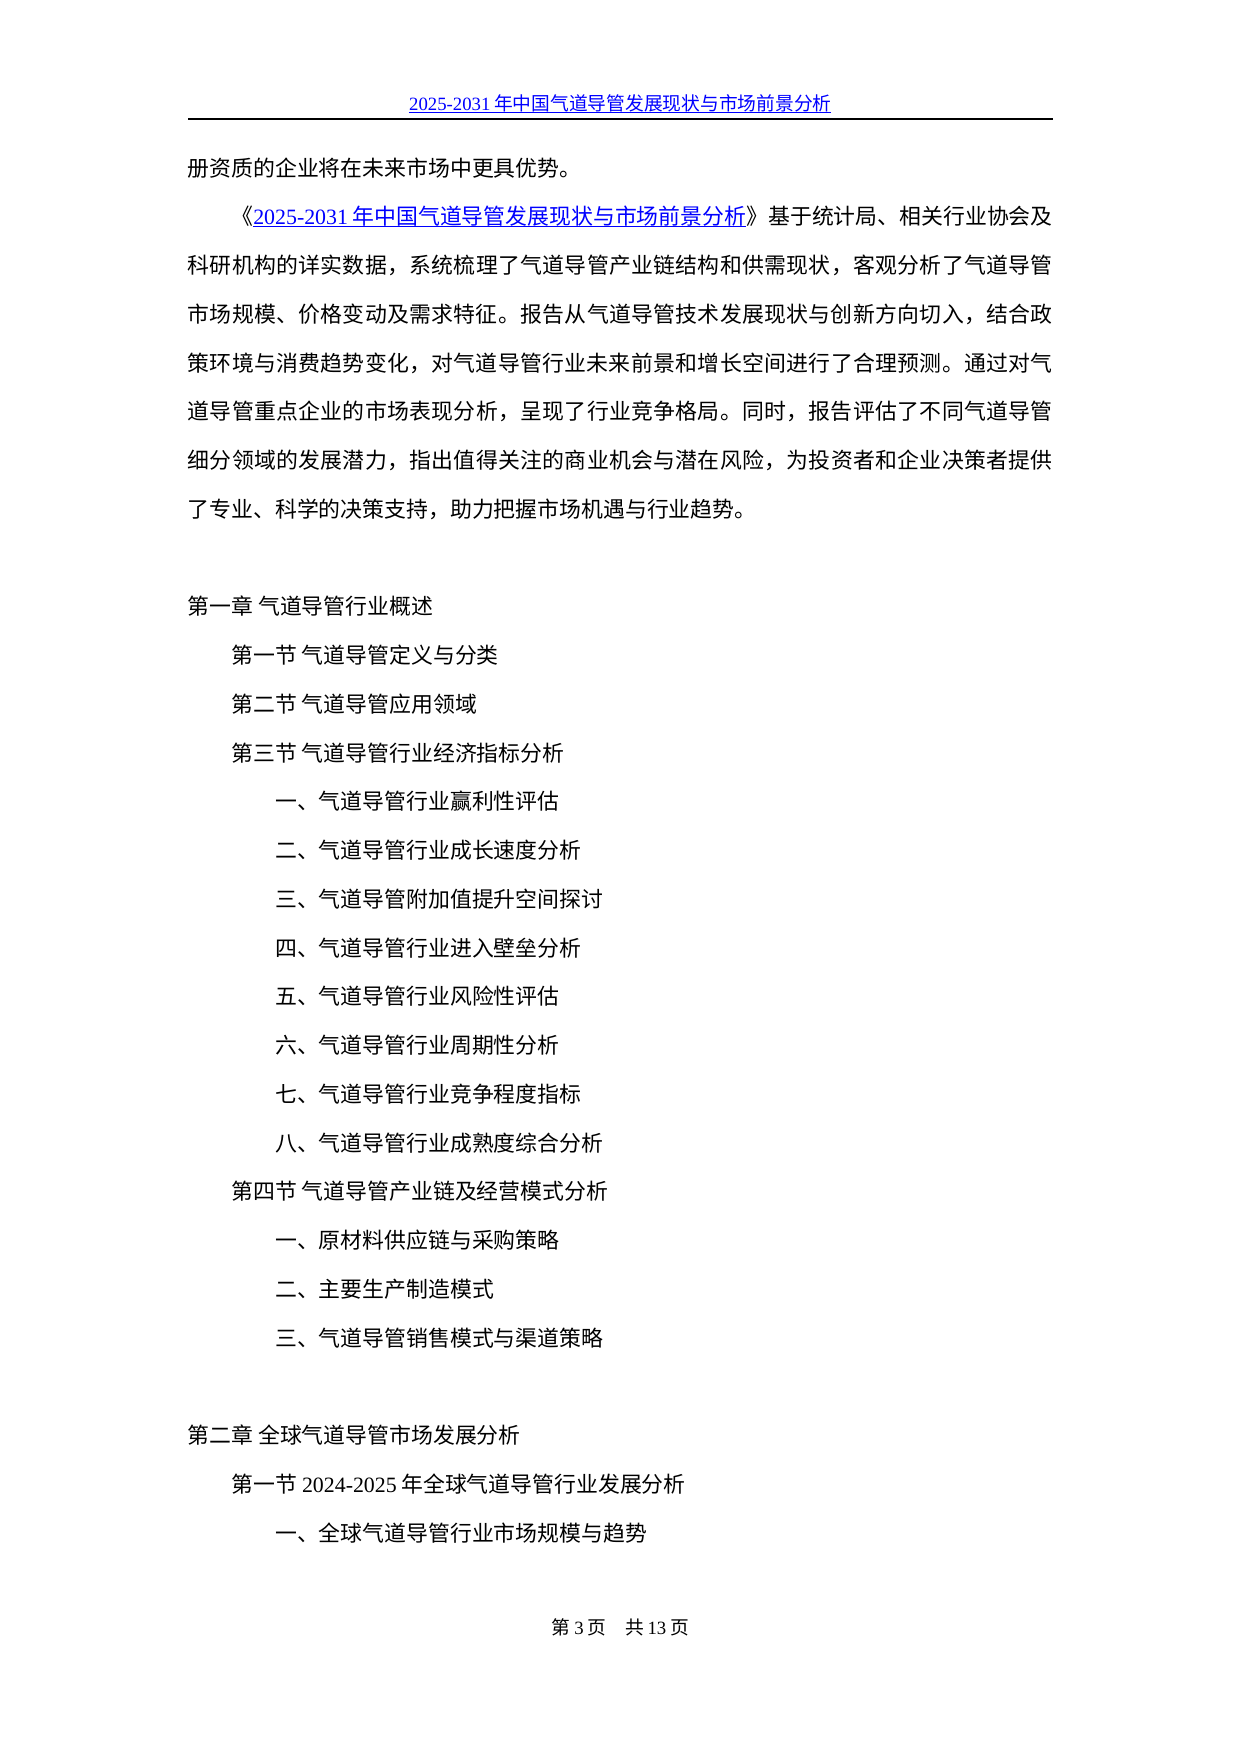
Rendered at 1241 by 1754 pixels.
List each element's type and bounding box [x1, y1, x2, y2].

text [187, 150, 1053, 1548]
